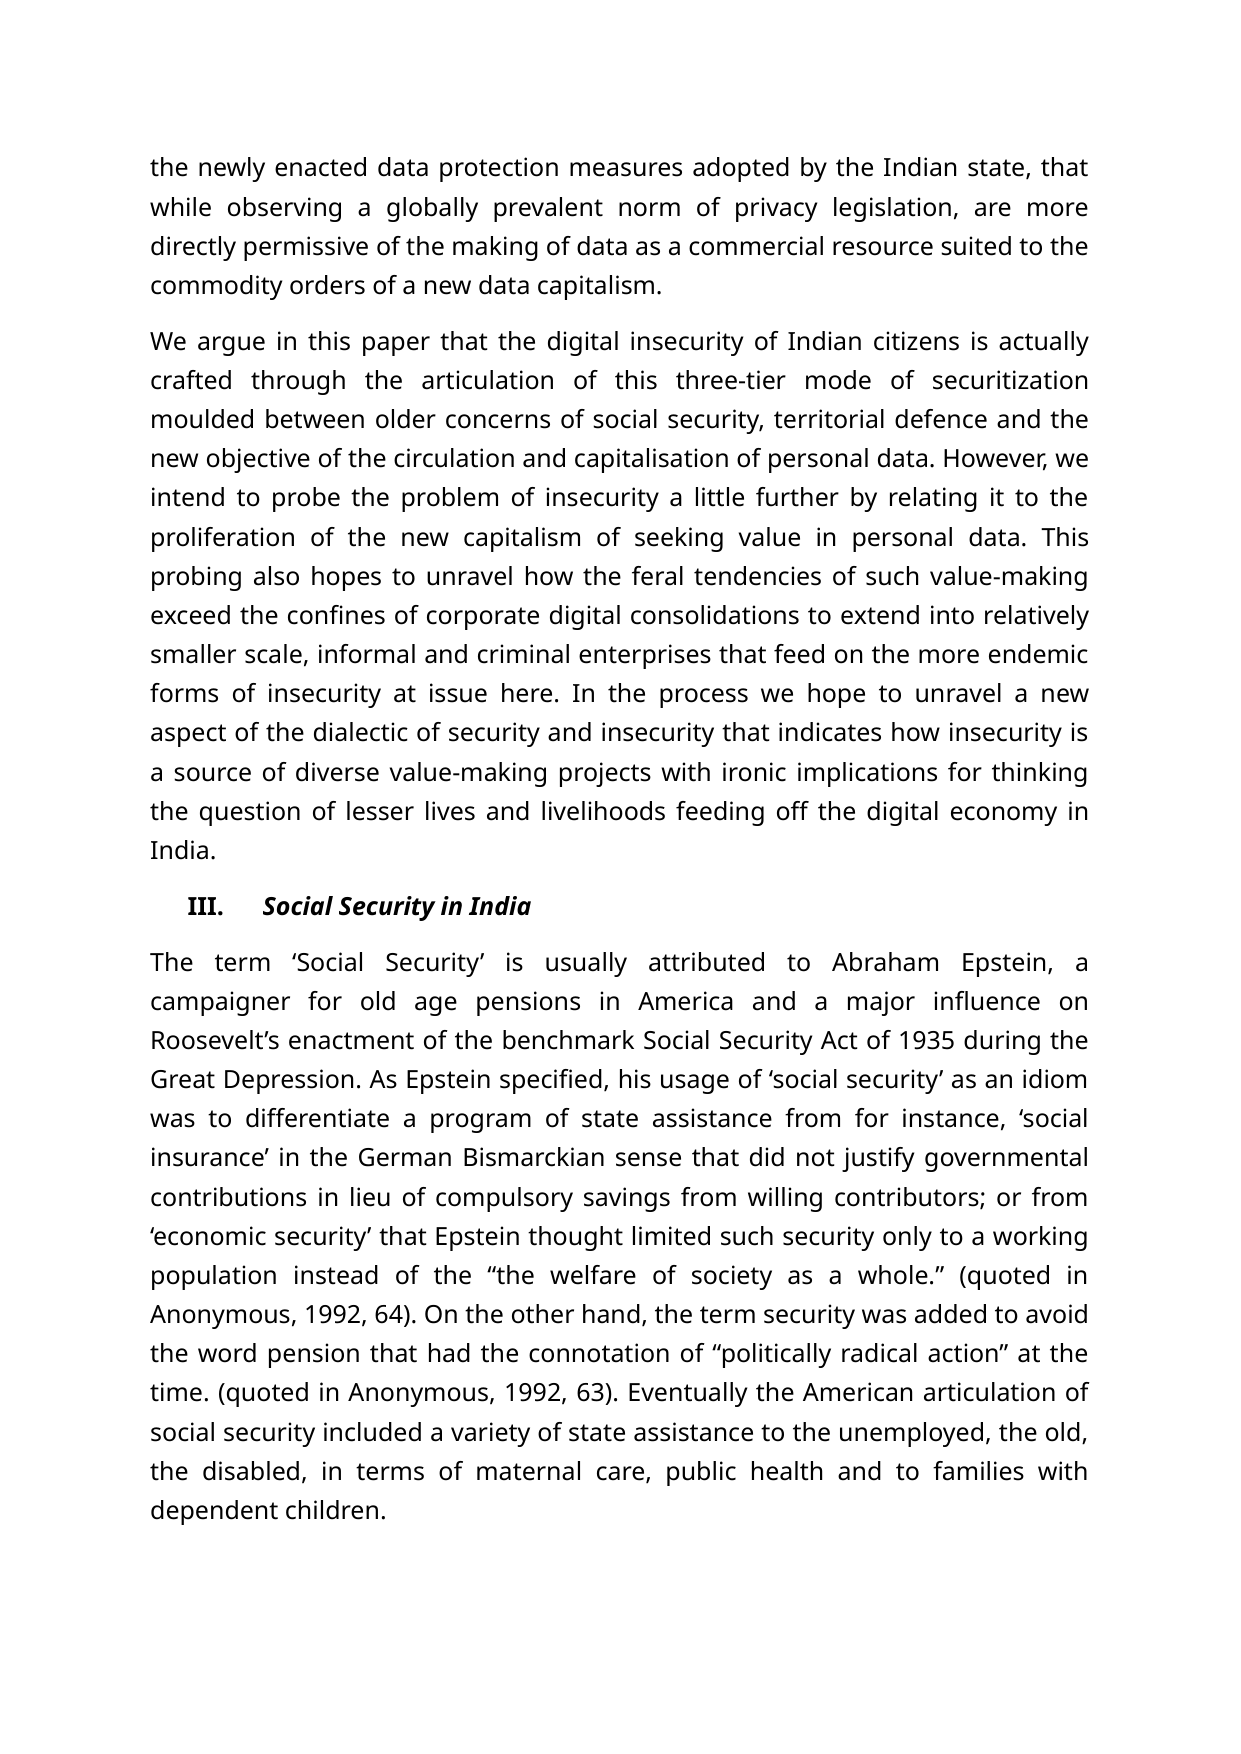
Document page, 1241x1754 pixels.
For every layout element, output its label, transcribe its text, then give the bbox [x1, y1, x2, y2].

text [150, 150, 1090, 302]
list Social Security in India [187, 888, 1090, 922]
text We argue in this paper that the digital insecurity of Indian citizens is actually crafted through the articulation of this three-tier mode of securitization moulded between older concerns of social security, territorial defence and the new objective of the circulation and capitalisation of personal data. However, we intend to probe the problem of insecurity a little further by relating it to the proliferation of the new capitalism of seeking value in personal data. This probing also hopes to unravel how the feral tendencies of such value-making exceed the confines of corporate digital consolidations to extend into relatively smaller scale, informal and criminal enterprises that feed on the more endemic forms of insecurity at issue here. In the process we hope to unravel a new aspect of the dialectic of security and insecurity that indicates how insecurity is a source of diverse value-making projects with ironic implications for thinking the question of lesser lives and livelihoods feeding off the digital economy in India. [150, 323, 1090, 867]
text The term ‘Social Security’ is usually attributed to Abraham Epstein, a campaigner for old age pensions in America and a major influence on Roosevelt’s enactment of the benchmark Social Security Act of 1935 during the Great Depression. As Epstein specified, his usage of ‘social security’ as an idiom was to differentiate a program of state assistance from for instance, ‘social insurance’ in the German Bismarckian sense that did not justify governmental contributions in lieu of compulsory savings from willing contributors; or from ‘economic security’ that Epstein thought limited such security only to a working population instead of the “the welfare of society as a whole.” (quoted in Anonymous, 1992, 64). On the other hand, the term security was added to avoid the word pension that had the connotation of “politically radical action” at the time. (quoted in Anonymous, 1992, 63). Eventually the American articulation of social security included a variety of state assistance to the unemployed, the old, the disabled, in terms of maternal care, public health and to families with dependent children. [150, 944, 1090, 1527]
